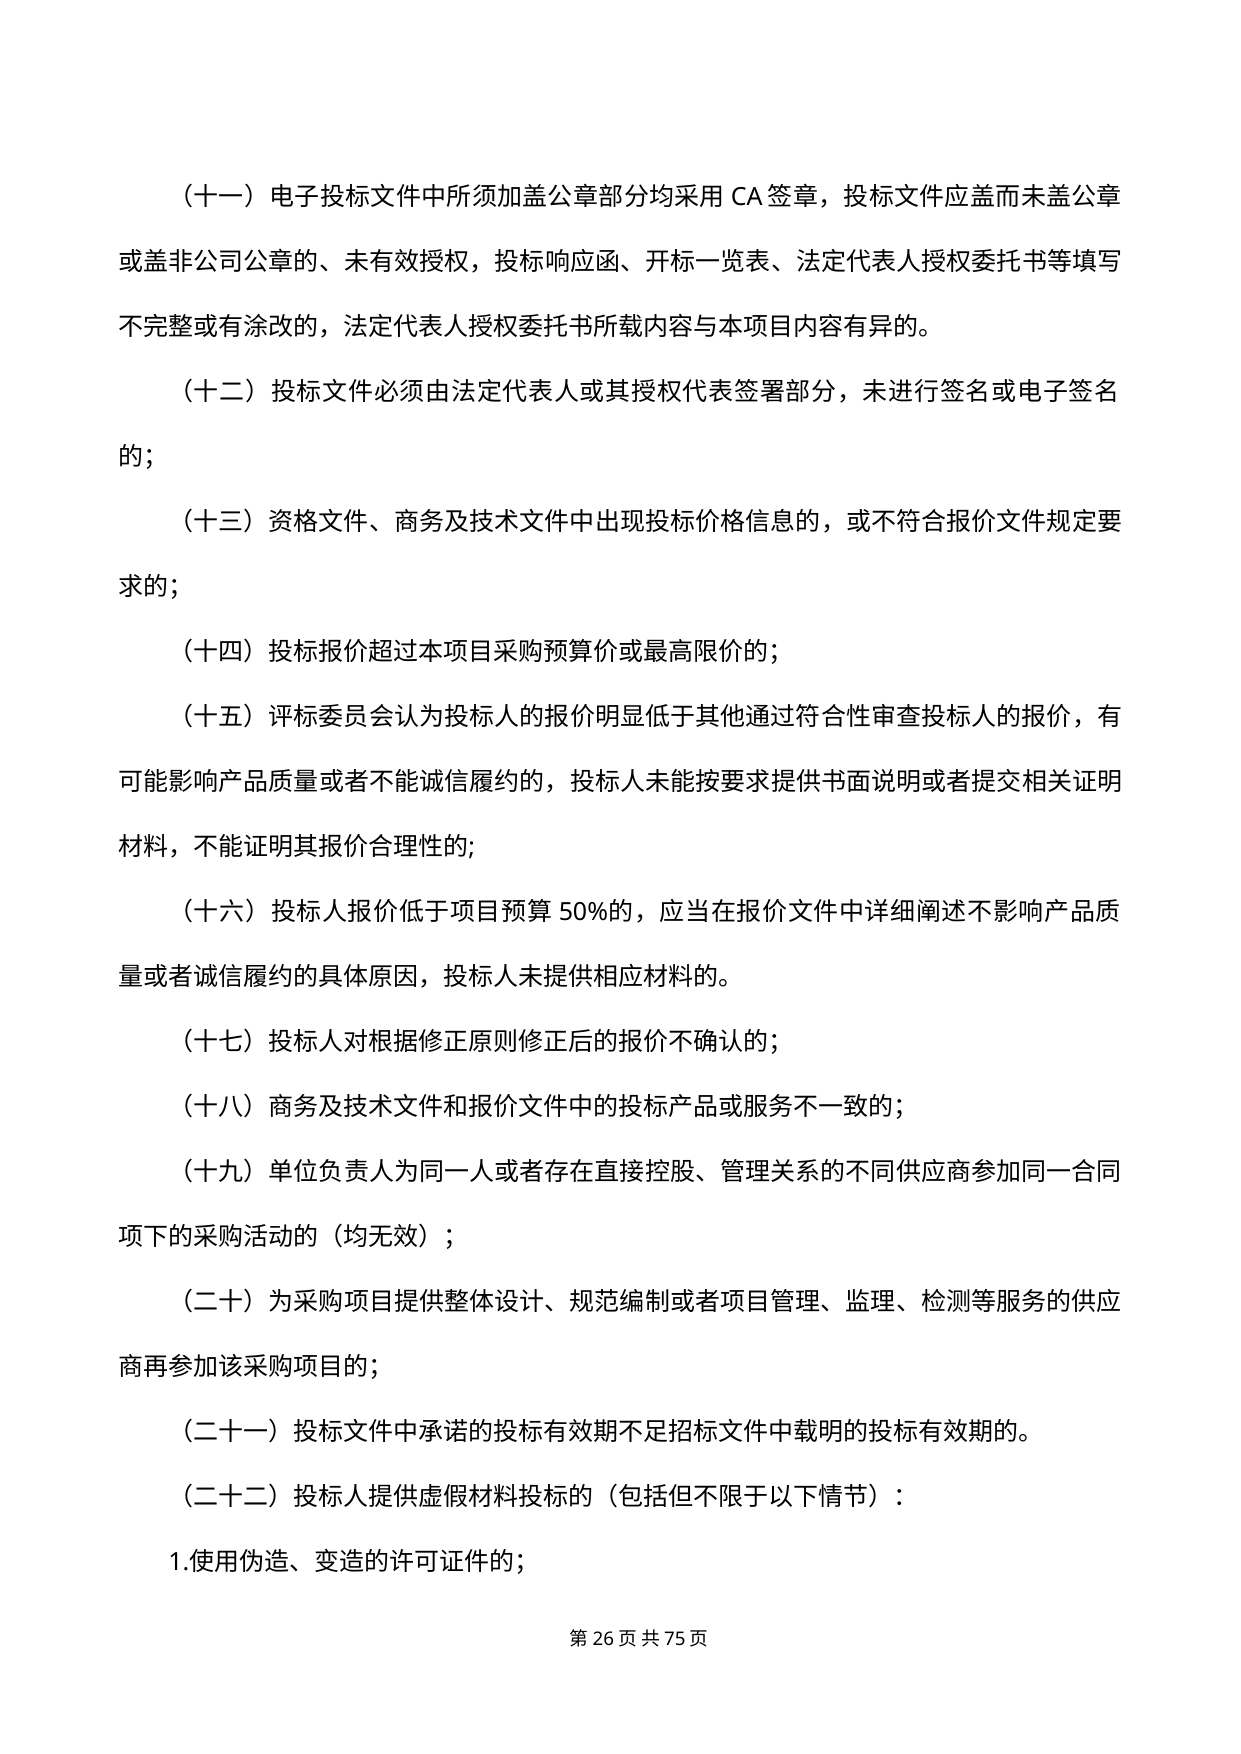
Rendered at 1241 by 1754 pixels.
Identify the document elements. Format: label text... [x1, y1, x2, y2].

text （二十）为采购项目提供整体设计、规范编制或者项目管理、监理、检测等服务的供应商再参加该采购项目的； [118, 1267, 1122, 1397]
text （十四）投标报价超过本项目采购预算价或最高限价的； [118, 617, 1122, 682]
text （二十二）投标人提供虚假材料投标的（包括但不限于以下情节）： [118, 1462, 1122, 1527]
text （十五）评标委员会认为投标人的报价明显低于其他通过符合性审查投标人的报价，有可能影响产品质量或者不能诚信履约的，投标人未能按要求提供书面说明或者提交相关证明材料，不能证明其报价合理性的; [118, 682, 1122, 877]
text 1.使用伪造、变造的许可证件的； [118, 1527, 1122, 1592]
text （二十一）投标文件中承诺的投标有效期不足招标文件中载明的投标有效期的。 [118, 1397, 1122, 1462]
text （十二）投标文件必须由法定代表人或其授权代表签署部分，未进行签名或电子签名的； [118, 357, 1122, 487]
text （十七）投标人对根据修正原则修正后的报价不确认的； [118, 1007, 1122, 1072]
text （十九）单位负责人为同一人或者存在直接控股、管理关系的不同供应商参加同一合同项下的采购活动的（均无效）； [118, 1137, 1122, 1267]
text （十八）商务及技术文件和报价文件中的投标产品或服务不一致的； [118, 1072, 1122, 1137]
text （十一）电子投标文件中所须加盖公章部分均采用CA签章，投标文件应盖而未盖公章或盖非公司公章的、未有效授权，投标响应函、开标一览表、法定代表人授权委托书等填写不完整或有涂改的，法定代表人授权委托书所载内容与本项目内容有异的。 [118, 162, 1122, 357]
text （十六）投标人报价低于项目预算50%的，应当在报价文件中详细阐述不影响产品质量或者诚信履约的具体原因，投标人未提供相应材料的。 [118, 877, 1122, 1007]
text （十三）资格文件、商务及技术文件中出现投标价格信息的，或不符合报价文件规定要求的； [118, 487, 1122, 617]
